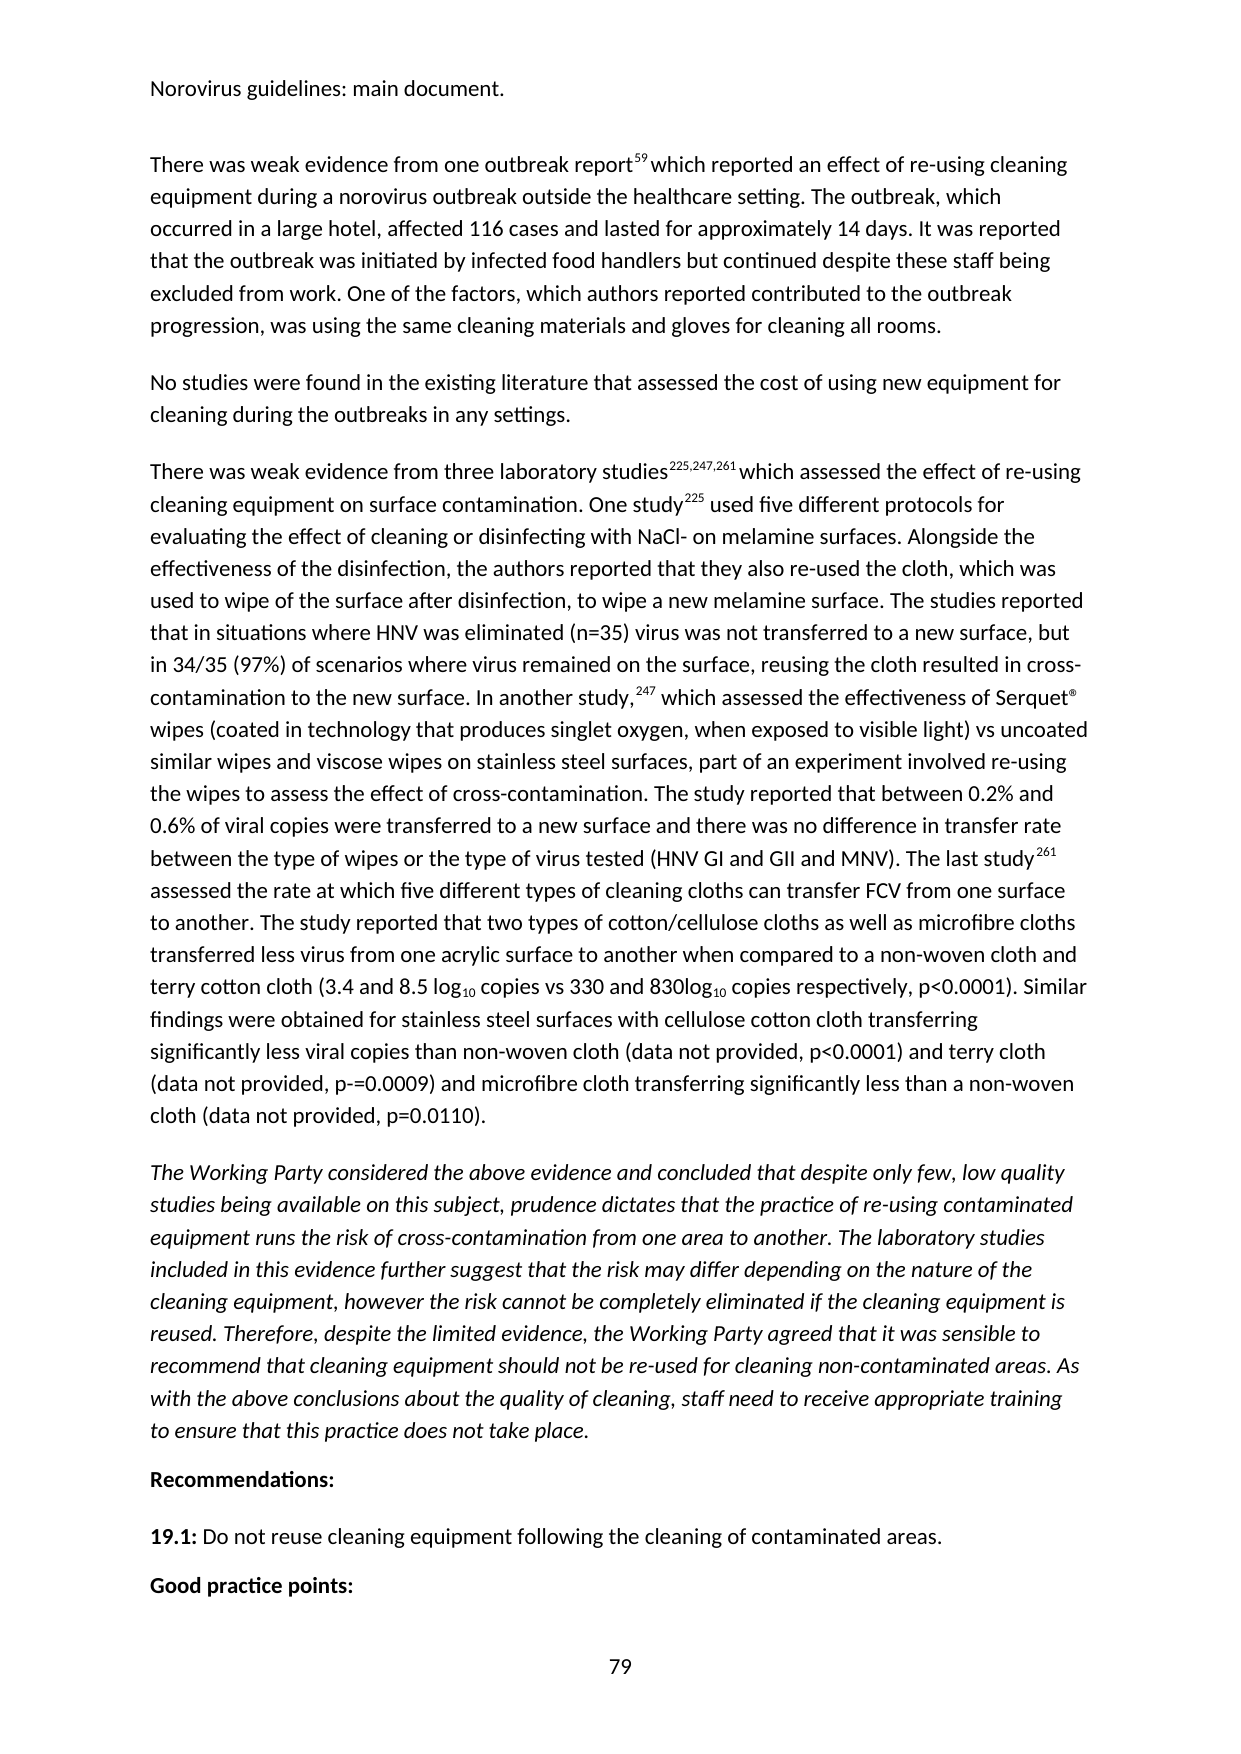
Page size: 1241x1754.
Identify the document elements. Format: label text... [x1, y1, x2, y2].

text There was weak evidence from one outbreak report59 which reported an effect of re-using cleaning equipment during a norovirus outbreak outside the healthcare setting. The outbreak, which occurred in a large hotel, affected 116 cases and lasted for approximately 14 days. It was reported that the outbreak was initiated by infected food handlers but continued despite these staff being excluded from work. One of the factors, which authors reported contributed to the outbreak progression, was using the same cleaning materials and gloves for cleaning all rooms. [150, 150, 1090, 339]
text The Working Party considered the above evidence and concluded that despite only few, low quality studies being available on this subject, prudence dictates that the practice of re-using contaminated equipment runs the risk of cross-contamination from one area to another. The laboratory studies included in this evidence further suggest that the risk may differ depending on the nature of the cleaning equipment, however the risk cannot be completely eliminated if the cleaning equipment is reused. Therefore, despite the limited evidence, the Working Party agreed that it was sensible to recommend that cleaning equipment should not be re-used for cleaning non-contaminated areas. As with the above conclusions about the quality of cleaning, staff need to receive appropriate training to ensure that this practice does not take place. [150, 1158, 1090, 1444]
text 19.1: Do not reuse cleaning equipment following the cleaning of contaminated areas. [150, 1522, 1090, 1550]
text There was weak evidence from three laboratory studies225,247,261 which assessed the effect of re-using cleaning equipment on surface contamination. One study225 used five different protocols for evaluating the effect of cleaning or disinfecting with NaCl- on melamine surfaces. Alongside the effectiveness of the disinfection, the authors reported that they also re-used the cloth, which was used to wipe of the surface after disinfection, to wipe a new melamine surface. The studies reported that in situations where HNV was eliminated (n=35) virus was not transferred to a new surface, but in 34/35 (97%) of scenarios where virus remained on the surface, reusing the cloth resulted in cross-contamination to the new surface. In another study,247 which assessed the effectiveness of Serquet® wipes (coated in technology that produces singlet oxygen, when exposed to visible light) vs uncoated similar wipes and viscose wipes on stainless steel surfaces, part of an experiment involved re-using the wipes to assess the effect of cross-contamination. The study reported that between 0.2% and 0.6% of viral copies were transferred to a new surface and there was no difference in transfer rate between the type of wipes or the type of virus tested (HNV GI and GII and MNV). The last study261 assessed the rate at which five different types of cleaning cloths can transfer FCV from one surface to another. The study reported that two types of cotton/cellulose cloths as well as microfibre cloths transferred less virus from one acrylic surface to another when compared to a non-woven cloth and terry cotton cloth (3.4 and 8.5 log10 copies vs 330 and 830log10 copies respectively, p<0.0001). Similar findings were obtained for stainless steel surfaces with cellulose cotton cloth transferring significantly less viral copies than non-woven cloth (data not provided, p<0.0001) and terry cloth (data not provided, p-=0.0009) and microfibre cloth transferring significantly less than a non-woven cloth (data not provided, p=0.0110). [150, 457, 1090, 1129]
text No studies were found in the existing literature that assessed the cost of using new equipment for cleaning during the outbreaks in any settings. [150, 368, 1090, 428]
text Good practice points: [150, 1571, 1090, 1599]
text Recommendations: [150, 1465, 1090, 1493]
